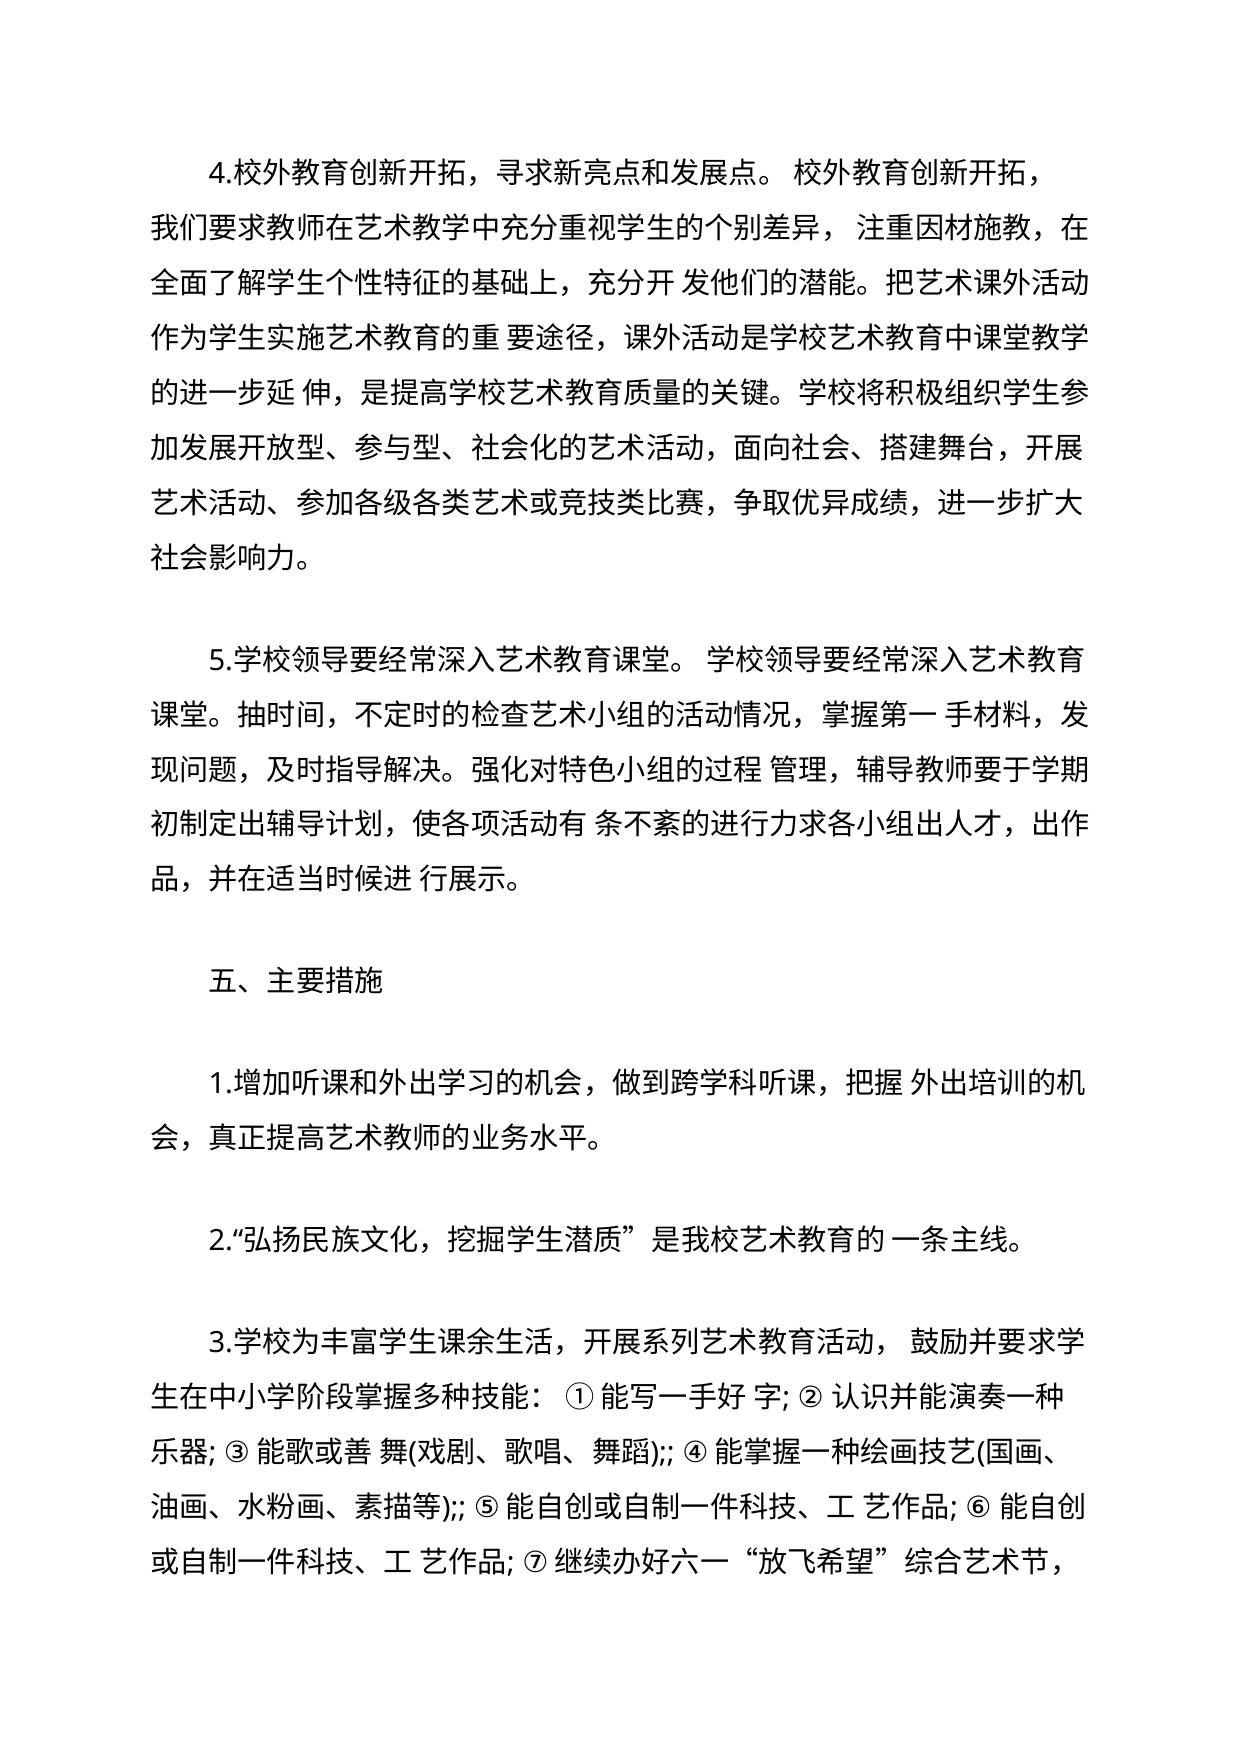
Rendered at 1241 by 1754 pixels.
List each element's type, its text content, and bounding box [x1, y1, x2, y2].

text 五、主要措施 [150, 958, 1090, 1000]
text 5.学校领导要经常深入艺术教育课堂。 学校领导要经常深入艺术教育课堂。抽时间，不定时的检查艺术小组的活动情况，掌握第一 手材料，发现问题，及时指导解决。强化对特色小组的过程 管理，辅导教师要于学期初制定出辅导计划，使各项活动有 条不紊的进行力求各小组出人才，出作品，并在适当时候进 行展示。 [150, 636, 1090, 898]
text 4.校外教育创新开拓，寻求新亮点和发展点。 校外教育创新开拓， 我们要求教师在艺术教学中充分重视学生的个别差异， 注重因材施教，在全面了解学生个性特征的基础上，充分开 发他们的潜能。把艺术课外活动作为学生实施艺术教育的重 要途径，课外活动是学校艺术教育中课堂教学的进一步延 伸，是提高学校艺术教育质量的关键。学校将积极组织学生参加发展开放型、参与型、社会化的艺术活动，面向社会、搭建舞台，开展艺术活动、参加各级各类艺术或竞技类比赛，争取优异成绩，进一步扩大社会影响力。 [150, 150, 1090, 577]
text 2.“弘扬民族文化，挖掘学生潜质”是我校艺术教育的 一条主线。 [150, 1216, 1090, 1258]
text 1.增加听课和外出学习的机会，做到跨学科听课，把握 外出培训的机会，真正提高艺术教师的业务水平。 [150, 1059, 1090, 1157]
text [150, 1318, 1090, 1581]
